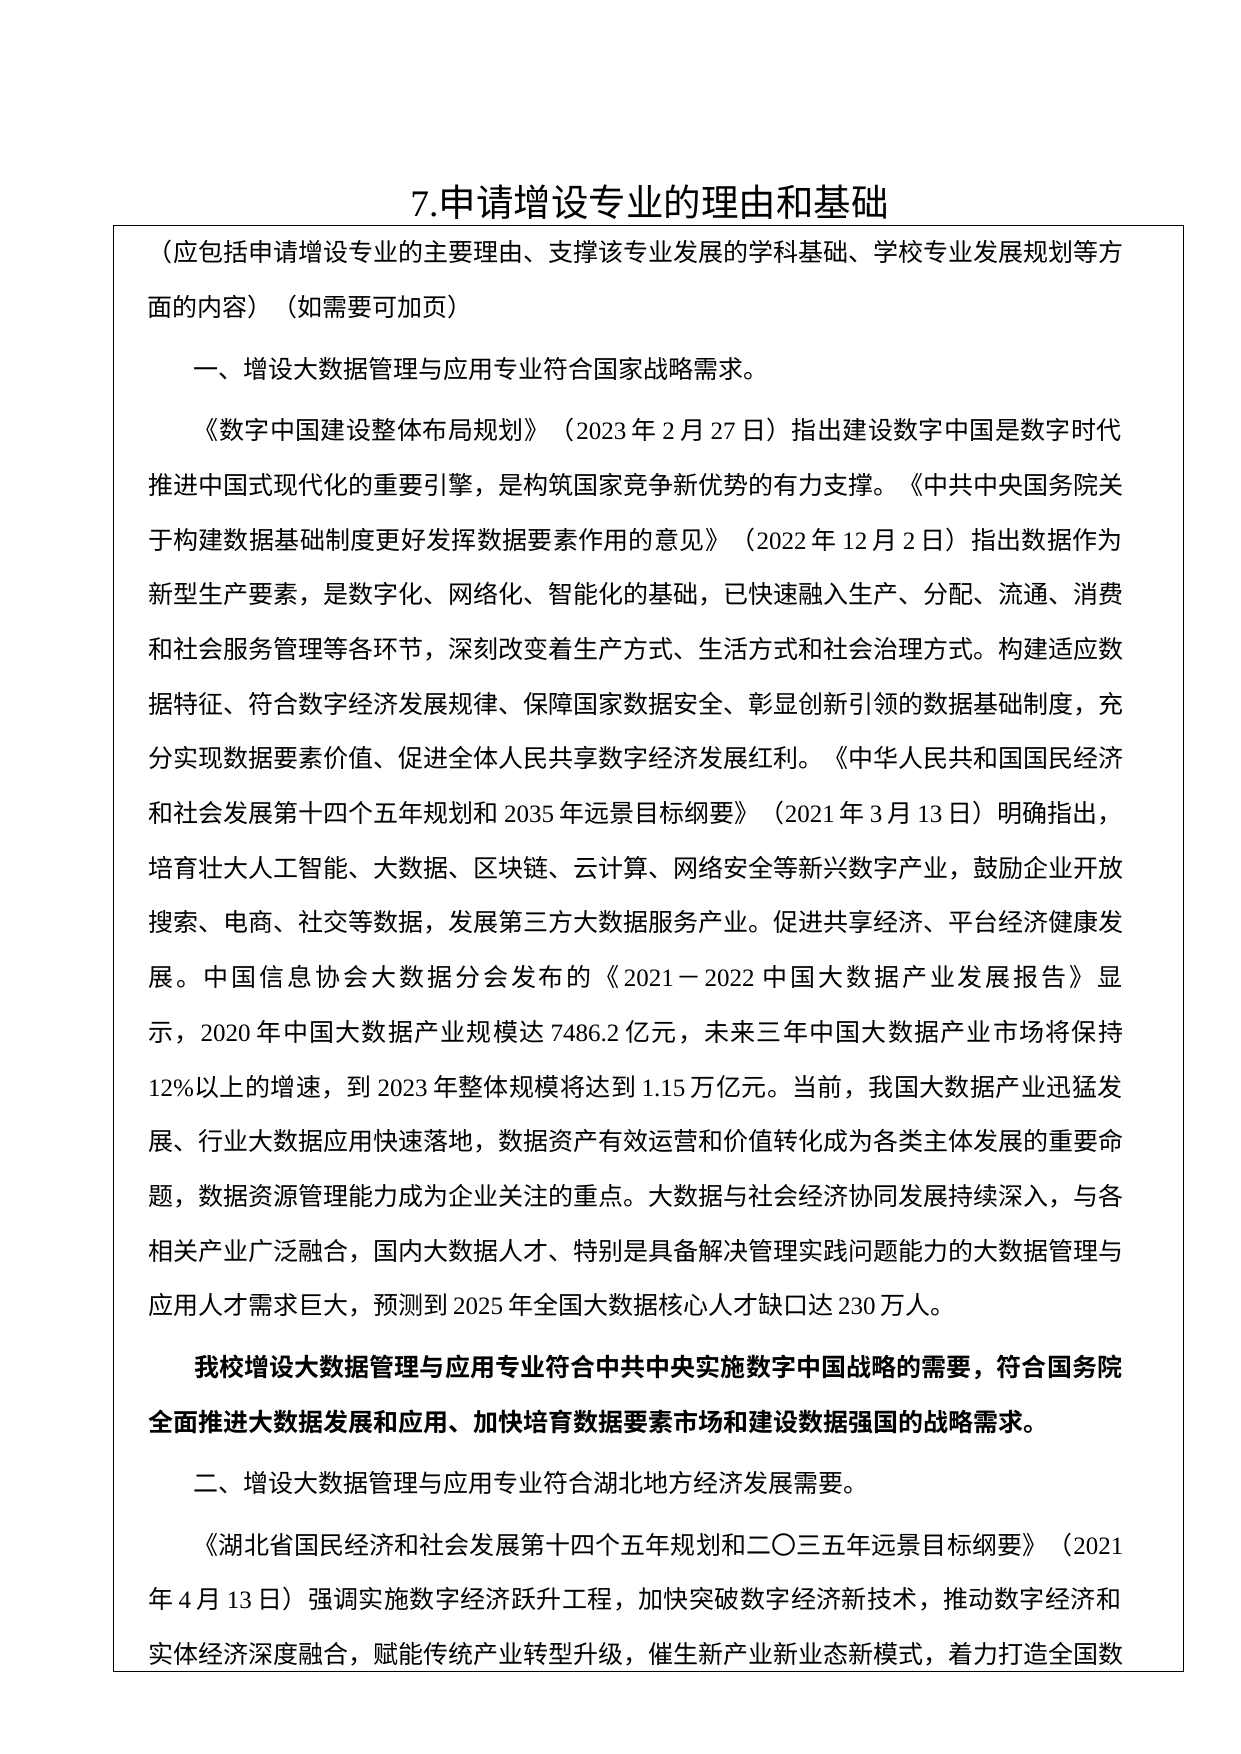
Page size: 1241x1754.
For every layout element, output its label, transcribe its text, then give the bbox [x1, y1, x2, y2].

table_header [114, 226, 1183, 1671]
text 7.申请增设专业的理由和基础 [127, 183, 1171, 225]
